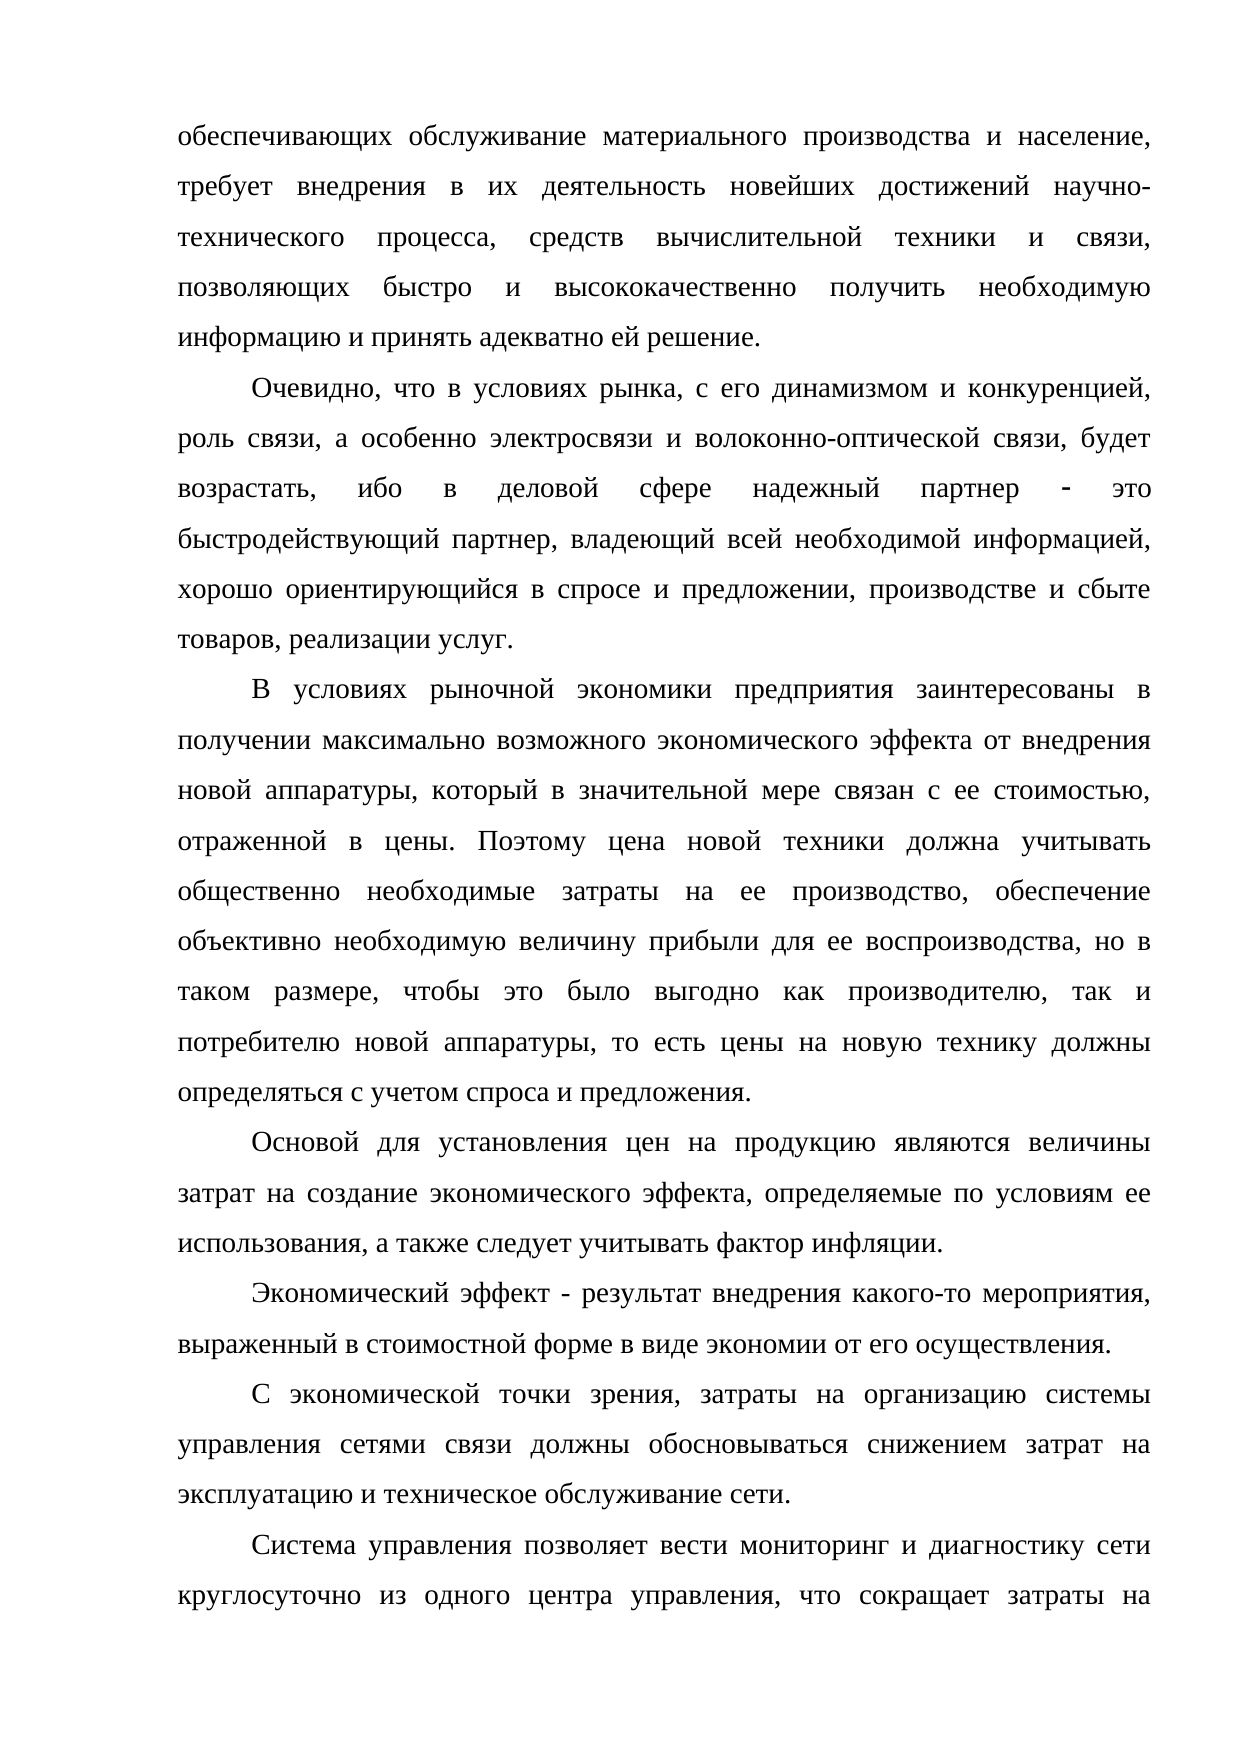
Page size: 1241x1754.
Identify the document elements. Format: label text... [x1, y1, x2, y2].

text Очевидно, что в условиях рынка, с его динамизмом и конкуренцией, роль связи, а особенно электросвязи и волоконно-оптической связи, будет возрастать, ибо в деловой сфере надежный партнер это быстродействующий партнер, владеющий всей необходимой информацией, хорошо ориентирующийся в спросе и предложении, производстве и сбыте товаров, реализации услуг. [177, 370, 1152, 655]
text Основой для установления цен на продукцию являются величины затрат на создание экономического эффекта, определяемые по условиям ее использования, а также следует учитывать фактор инфляции. [177, 1124, 1152, 1259]
text Экономический эффект - результат внедрения какого-то мероприятия, выраженный в стоимостной форме в виде экономии от его осуществления. [177, 1275, 1152, 1359]
text С экономической точки зрения, затраты на организацию системы управления сетями связи должны обосновываться снижением затрат на эксплуатацию и техническое обслуживание сети. [177, 1376, 1152, 1510]
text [177, 1527, 1152, 1611]
text В условиях рыночной экономики предприятия заинтересованы в получении максимально возможного экономического эффекта от внедрения новой аппаратуры, который в значительной мере связан с ее стоимостью, отраженной в цены. Поэтому цена новой техники должна учитывать общественно необходимые затраты на ее производство, обеспечение объективно необходимую величину прибыли для ее воспроизводства, но в таком размере, чтобы это было выгодно как производителю, так и потребителю новой аппаратуры, то есть цены на новую технику должны определяться с учетом спроса и предложения. [177, 672, 1152, 1108]
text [177, 118, 1152, 353]
